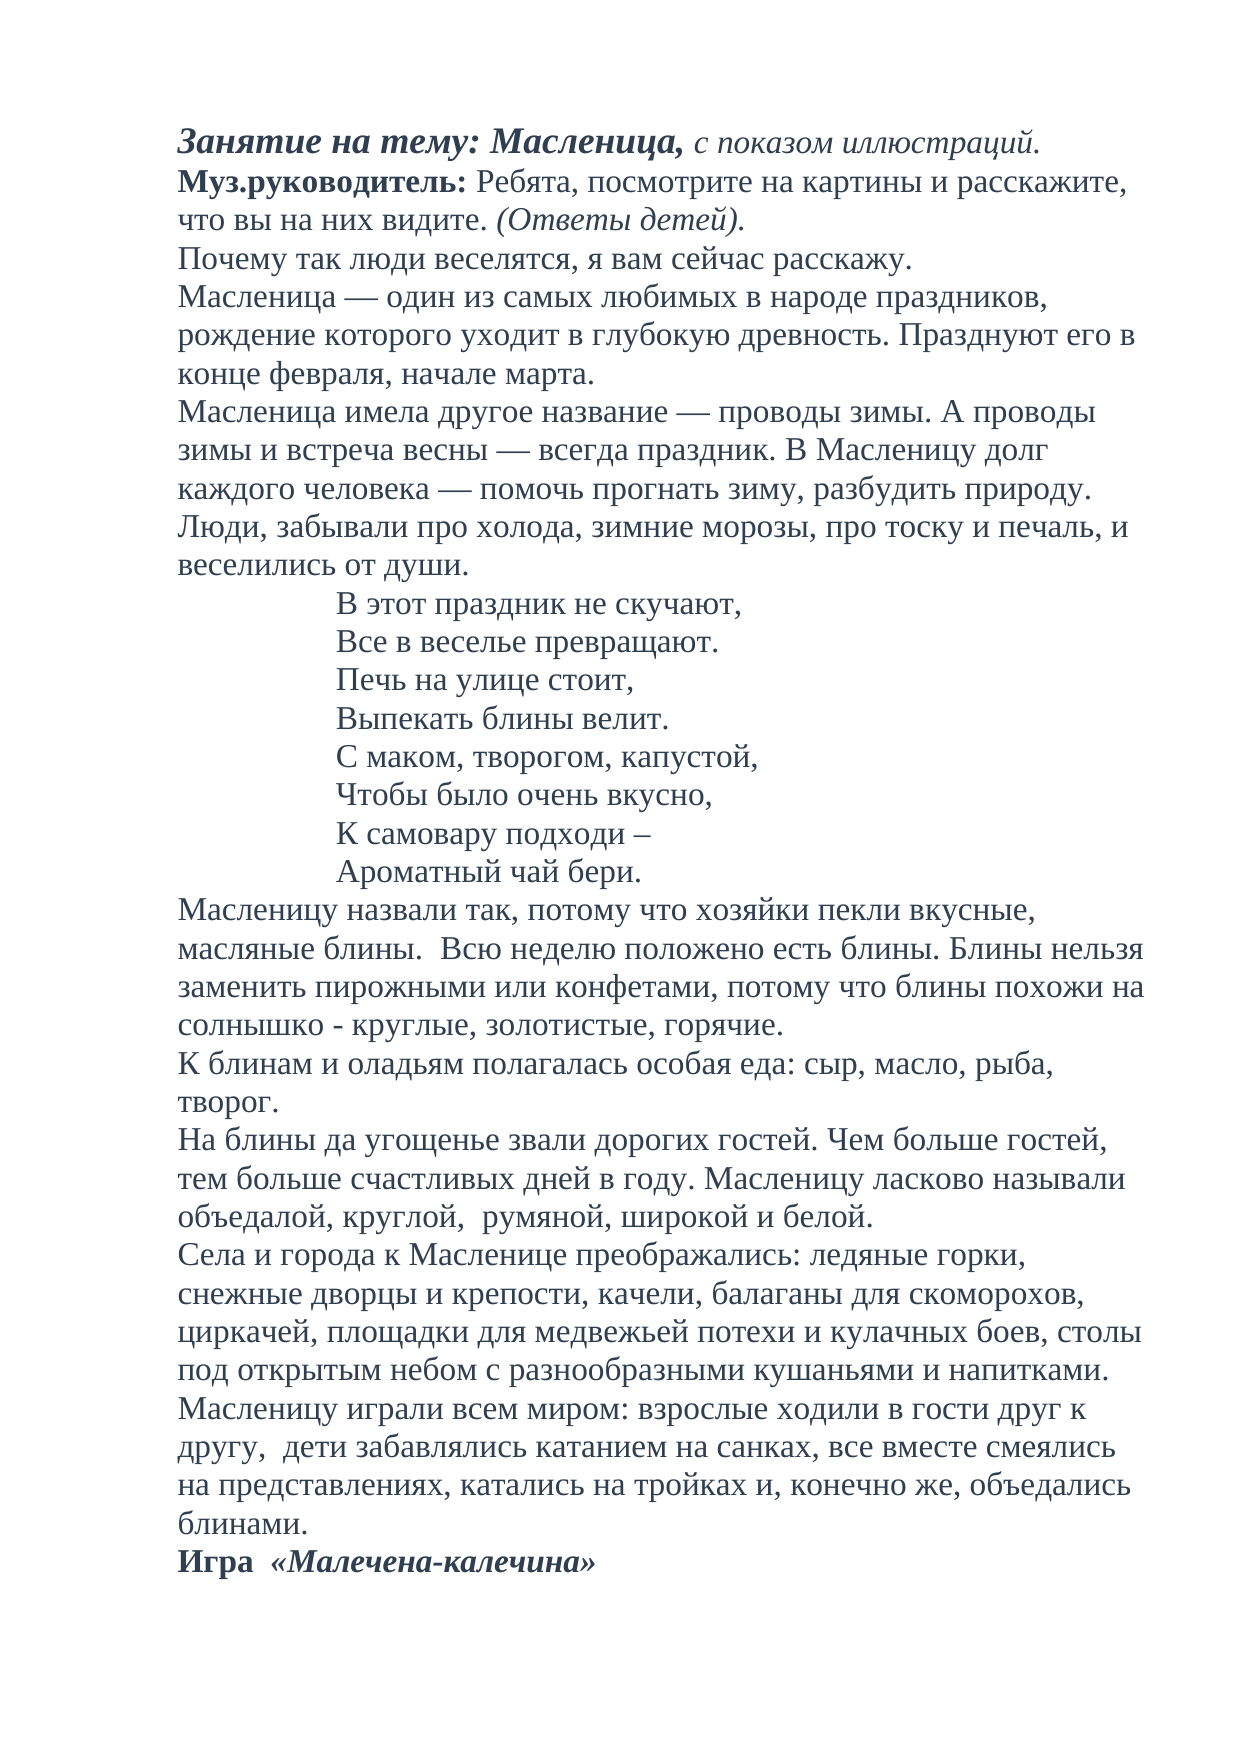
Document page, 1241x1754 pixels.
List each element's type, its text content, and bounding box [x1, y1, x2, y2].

text Занятие на тему: Масленица, с показом иллюстраций. [177, 118, 1152, 161]
text Масленицу играли всем миром: взрослые ходили в гости друг к другу, дети забавлялись катанием на санках, все вместе смеялись на представлениях, катались на тройках и, конечно же, объедались блинами. [177, 1388, 1152, 1541]
text Почему так люди веселятся, я вам сейчас расскажу. [177, 238, 1152, 276]
text Масленица имела другое название — проводы зимы. А проводы зимы и встреча весны — всегда праздник. В Масленицу долг каждого человека — помочь прогнать зиму, разбудить природу. Люди, забывали про холода, зимние морозы, про тоску и печаль, и веселились от души. [177, 391, 1152, 583]
text Все в веселье превращают. [177, 621, 1152, 659]
text Чтобы было очень вкусно, [177, 774, 1152, 813]
text Выпекать блины велит. [177, 698, 1152, 736]
text К блинам и оладьям полагалась особая еда: сыр, масло, рыба, творог. [177, 1043, 1152, 1119]
text В этот праздник не скучают, [177, 583, 1152, 621]
text Масленица — один из самых любимых в народе праздников, рождение которого уходит в глубокую древность. Празднуют его в конце февраля, начале марта. [177, 276, 1152, 391]
text С маком, творогом, капустой, [177, 736, 1152, 774]
text На блины да угощенье звали дорогих гостей. Чем больше гостей, тем больше счастливых дней в году. Масленицу ласково называли объедалой, круглой, румяной, широкой и белой. [177, 1119, 1152, 1234]
text Ароматный чай бери. [177, 851, 1152, 889]
text Печь на улице стоит, [177, 659, 1152, 698]
text Игра «Малечена-калечина» [177, 1541, 1152, 1579]
text К самовару подходи – [177, 813, 1152, 851]
text Муз.руководитель: Ребята, посмотрите на картины и расскажите, что вы на них видите. (Ответы детей). [177, 161, 1152, 238]
text Села и города к Масленице преображались: ледяные горки, снежные дворцы и крепости, качели, балаганы для скоморохов, циркачей, площадки для медвежьей потехи и кулачных боев, столы под открытым небом с разнообразными кушаньями и напитками. [177, 1234, 1152, 1388]
text Масленицу назвали так, потому что хозяйки пекли вкусные, масляные блины. Всю неделю положено есть блины. Блины нельзя заменить пирожными или конфетами, потому что блины похожи на солнышко - круглые, золотистые, горячие. [177, 889, 1152, 1043]
